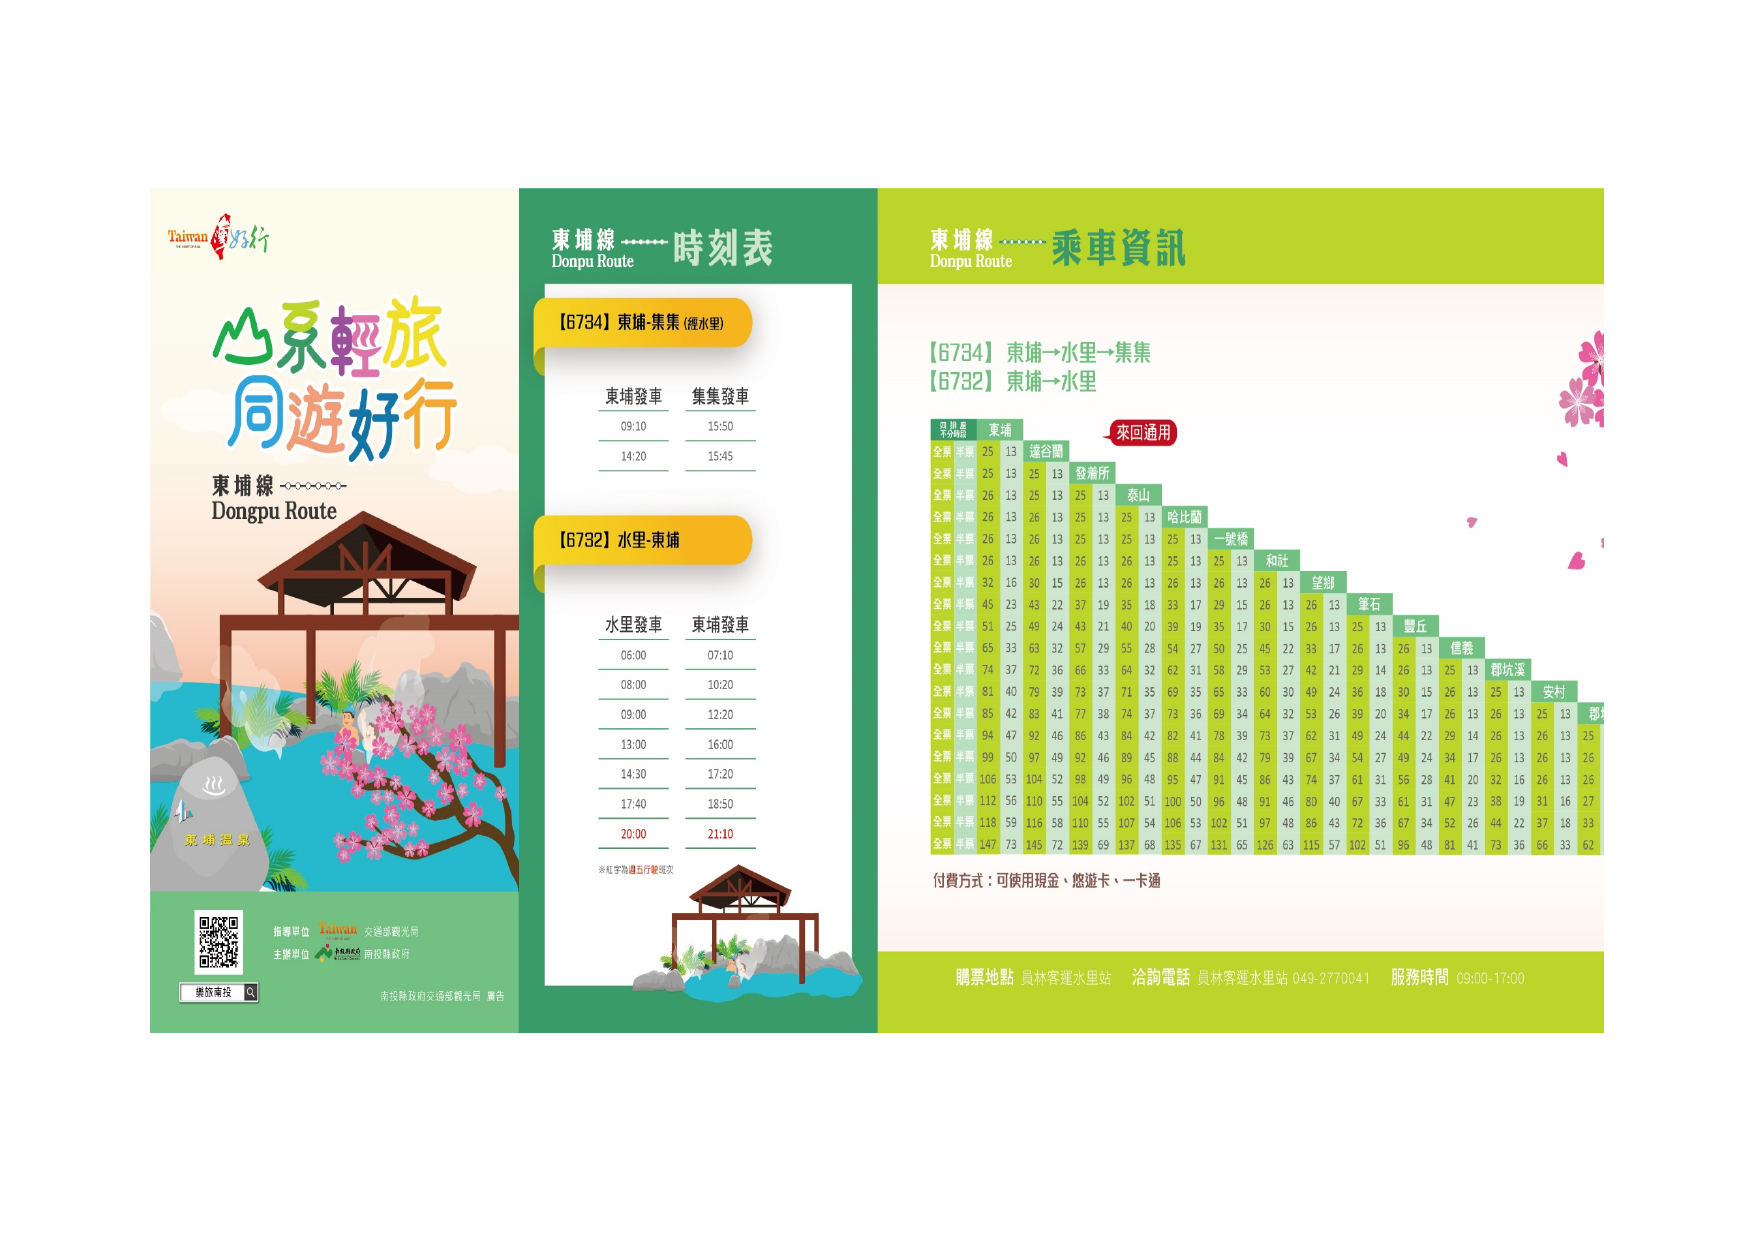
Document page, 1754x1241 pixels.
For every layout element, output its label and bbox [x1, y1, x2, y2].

picture [150, 188, 1604, 1033]
